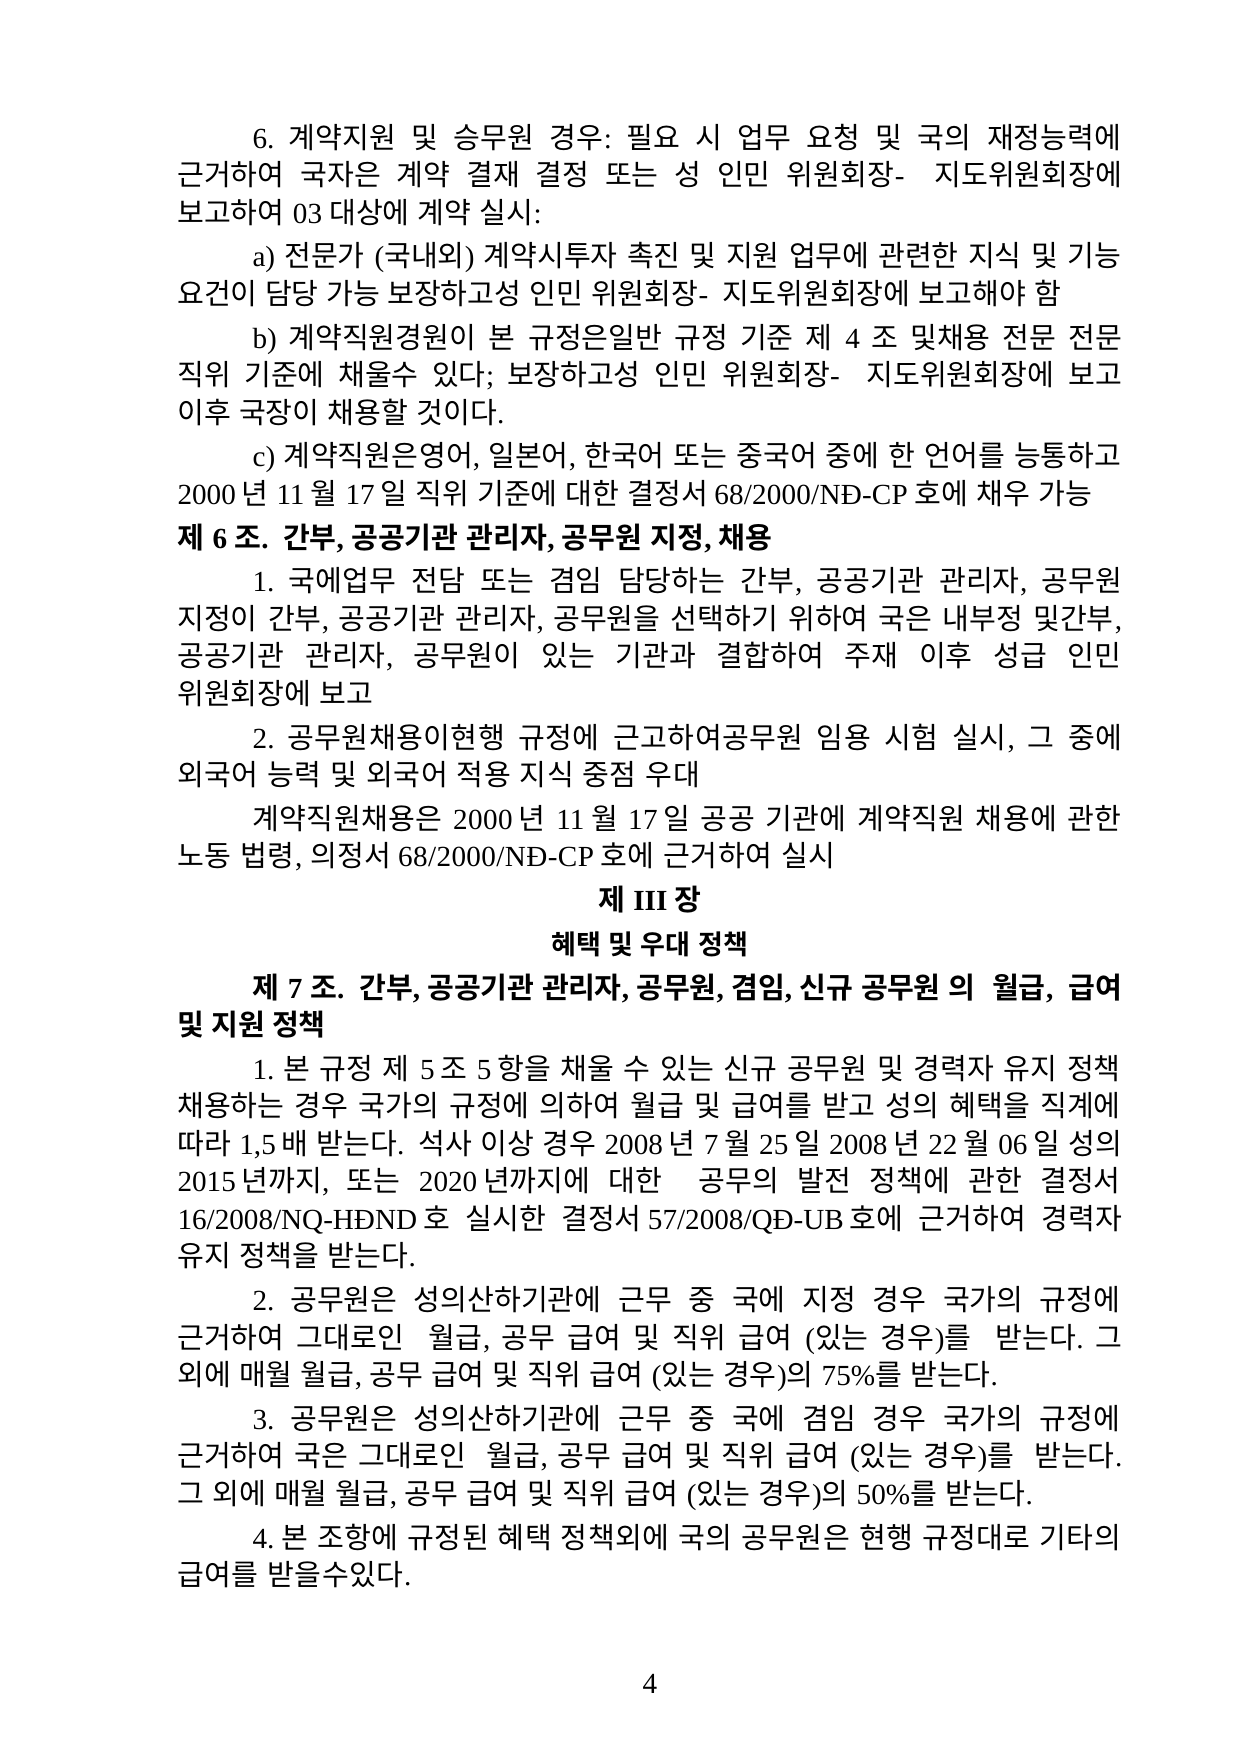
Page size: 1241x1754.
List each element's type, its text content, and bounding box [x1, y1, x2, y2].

text 1. 국에업무 전담 또는 겸임 담당하는 간부, 공공기관 관리자, 공무원 지정이 간부, 공공기관 관리자, 공무원을 선택하기 위하여 국은 내부정 및간부, 공공기관 관리자, 공무원이 있는 기관과 결합하여 주재 이후 성급 인민 위원회장에 보고 [177, 562, 1122, 712]
text 3. 공무원은 성의산하기관에 근무 중 국에 겸임 경우 국가의 규정에 근거하여 국은 그대로인 월급, 공무 급여 및 직위 급여 (있는 경우)를 받는다. 그 외에 매월 월급, 공무 급여 및 직위 급여 (있는 경우)의 50%를 받는다. [177, 1399, 1122, 1512]
text 6. 계약지원 및 승무원 경우: 필요 시 업무 요청 및 국의 재정능력에 근거하여 국자은 계약 결재 결정 또는 성 인민 위원회장- 지도위원회장에 보고하여 03 대상에 계약 실시: [177, 118, 1122, 231]
text 2. 공무원채용이현행 규정에 근고하여공무원 임용 시험 실시, 그 중에 외국어 능력 및 외국어 적용 지식 중점 우대 [177, 718, 1122, 793]
text 2. 공무원은 성의산하기관에 근무 중 국에 지정 경우 국가의 규정에 근거하여 그대로인 월급, 공무 급여 및 직위 급여 (있는 경우)를 받는다. 그 외에 매월 월급, 공무 급여 및 직위 급여 (있는 경우)의 75%를 받는다. [177, 1281, 1122, 1393]
text 계약직원채용은 2000년 11월 17일 공공 기관에 계약직원 채용에 관한 노동 법령, 의정서68/2000/NĐ-CP호에 근거하여 실시 [177, 799, 1122, 874]
text 4. 본 조항에 규정된 혜택 정책외에 국의 공무원은 현행 규정대로 기타의 급여를 받을수있다. [177, 1518, 1122, 1593]
text 제 7 조. 간부, 공공기관 관리자, 공무원, 겸임, 신규 공무원 의 월급, 급여 및 지원 정책 [177, 968, 1122, 1043]
text 1. 본 규정 제 5조 5항을 채울 수 있는 신규 공무원 및 경력자 유지 정책 채용하는 경우 국가의 규정에 의하여 월급 및 급여를 받고 성의 혜택을 직계에 따라 1,5배 받는다. 석사 이상 경우 2008년 7월 25일 2008년 22월 06일 성의 2015년까지, 또는 2020년까지에 대한 공무의 발전 정책에 관한 결정서16/2008/NQ-HĐND호 실시한 결정서57/2008/QĐ-UB호에 근거하여 경력자 유지 정책을 받는다. [177, 1049, 1122, 1274]
text b) 계약직원경원이 본 규정은일반 규정 기준 제 4 조 및채용 전문 전문 직위 기준에 채울수 있다; 보장하고성 인민 위원회장- 지도위원회장에 보고 이후 국장이 채용할 것이다. [177, 318, 1122, 431]
text 혜택 및 우대 정책 [177, 924, 1122, 962]
text 제 6 조. 간부, 공공기관 관리자, 공무원 지정, 채용 [177, 518, 1122, 556]
text 제 III 장 [177, 881, 1122, 918]
text c) 계약직원은영어, 일본어, 한국어 또는 중국어 중에 한 언어를 능통하고 2000년 11월 17일 직위 기준에 대한 결정서68/2000/NĐ-CP호에 채우 가능 [177, 437, 1122, 512]
text a) 전문가 (국내외) 계약시투자 촉진 및 지원 업무에 관련한 지식 및 기능 요건이 담당 가능 보장하고성 인민 위원회장- 지도위원회장에 보고해야 함 [177, 237, 1122, 312]
